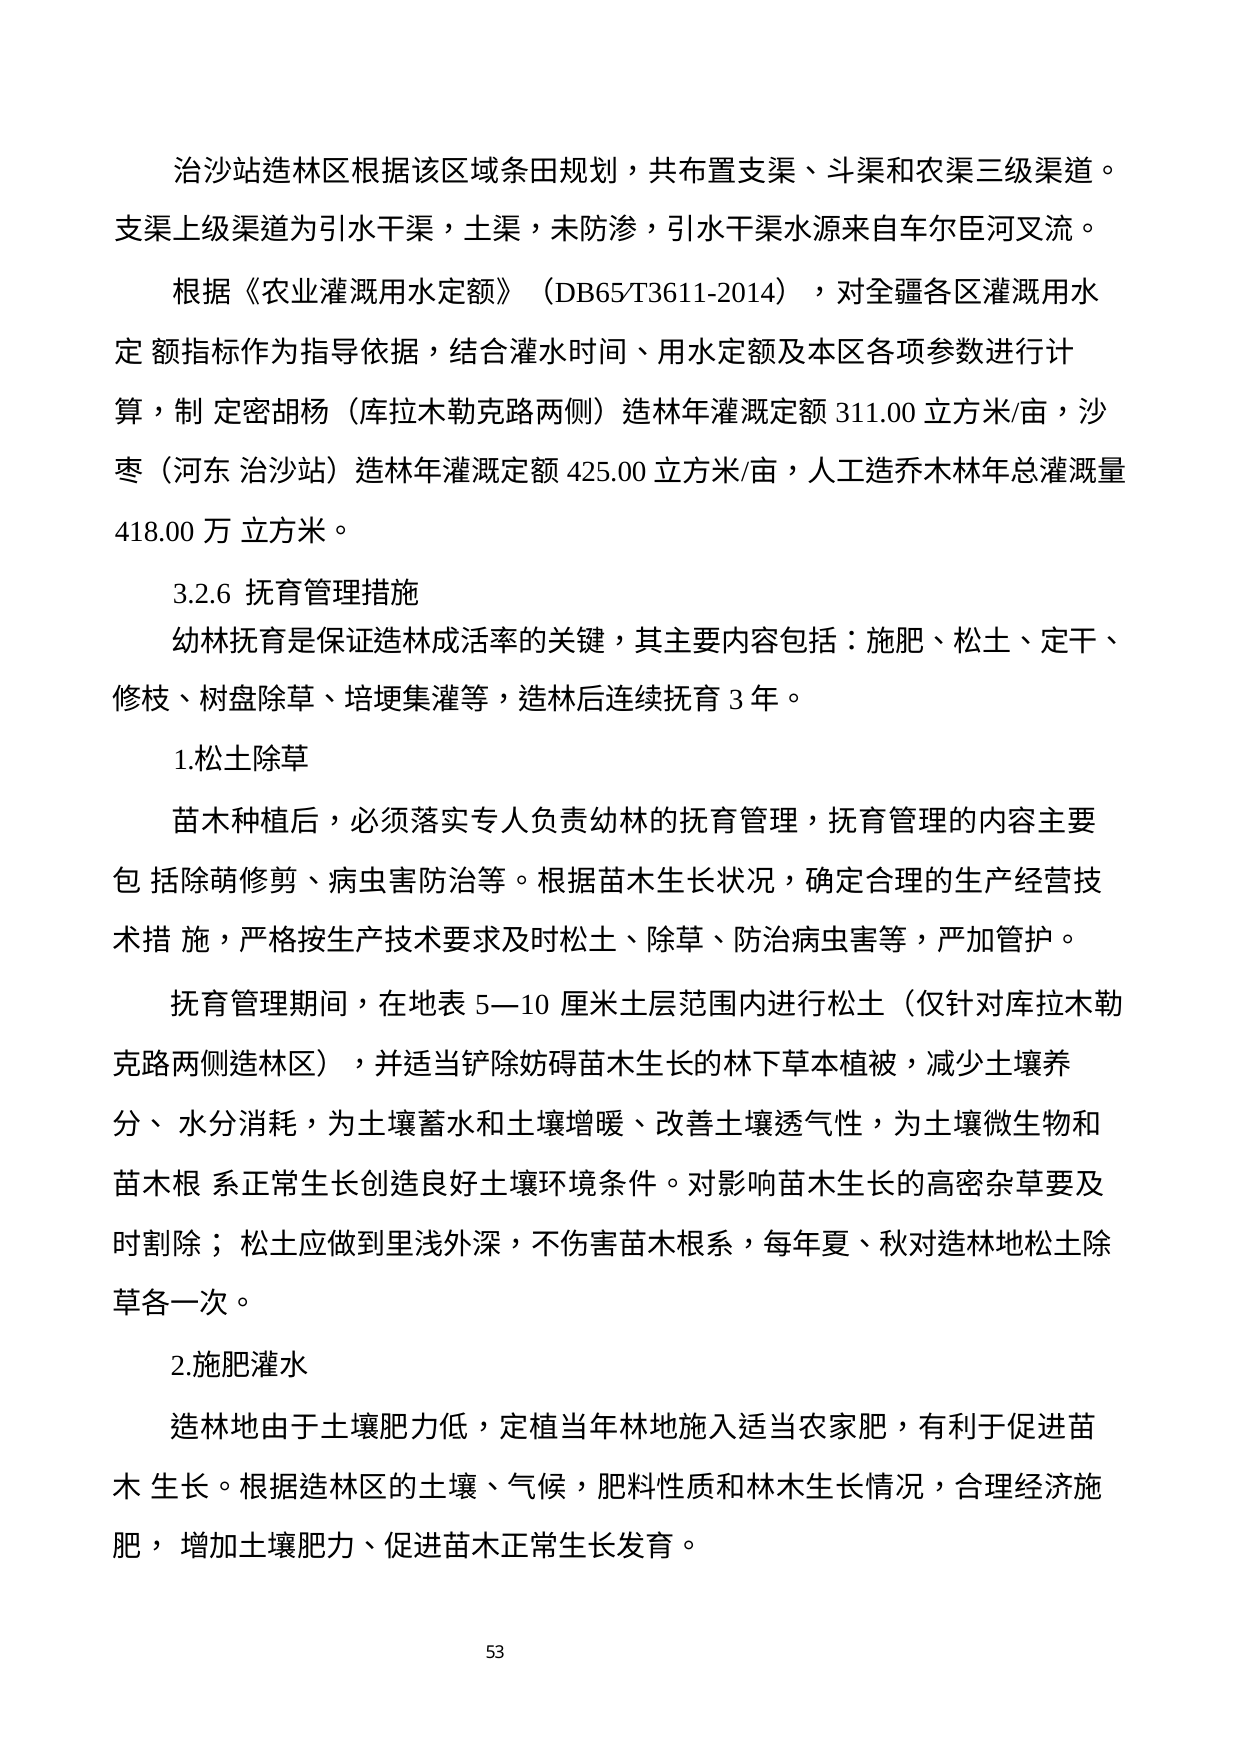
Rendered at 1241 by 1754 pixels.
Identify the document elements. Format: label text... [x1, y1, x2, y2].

text 3.2.6 抚育管理措施 [173, 575, 1128, 611]
text 治沙站造林区根据该区域条田规划，共布置支渠、斗渠和农渠三级渠道。 支渠上级渠道为引水干渠，土渠，未防渗，引水干渠水源来自车尔臣河叉流。 [114, 150, 1123, 248]
text 1.松土除草 [173, 741, 1128, 777]
text 造林地由于土壤肥力低，定植当年林地施入适当农家肥，有利于促进苗木 生长。根据造林区的土壤、气候，肥料性质和林木生长情况，合理经济施肥， 增加土壤肥力、促进苗木正常生长发育。 [113, 1407, 1126, 1565]
text 2.施肥灌水 [170, 1347, 1128, 1383]
text 根据《农业灌溉用水定额》（DB65∕T3611-2014），对全疆各区灌溉用水定 额指标作为指导依据，结合灌水时间、用水定额及本区各项参数进行计算，制 定密胡杨（库拉木勒克路两侧）造林年灌溉定额 311.00 立方米/亩，沙枣（河东 治沙站）造林年灌溉定额 425.00 立方米/亩，人工造乔木林年总灌溉量 418.00 万 立方米。 [114, 271, 1127, 550]
text 苗木种植后，必须落实专人负责幼林的抚育管理，抚育管理的内容主要包 括除萌修剪、病虫害防治等。根据苗木生长状况，确定合理的生产经营技术措 施，严格按生产技术要求及时松土、除草、防治病虫害等，严加管护。 [112, 801, 1126, 959]
text 幼林抚育是保证造林成活率的关键，其主要内容包括：施肥、松土、定干、 修枝、树盘除草、培埂集灌等，造林后连续抚育 3 年。 [113, 620, 1127, 718]
text 抚育管理期间，在地表 5—10 厘米土层范围内进行松土（仅针对库拉木勒 克路两侧造林区），并适当铲除妨碍苗木生长的林下草本植被，减少土壤养分、 水分消耗，为土壤蓄水和土壤增暖、改善土壤透气性，为土壤微生物和苗木根 系正常生长创造良好土壤环境条件。对影响苗木生长的高密杂草要及时割除； 松土应做到里浅外深，不伤害苗木根系，每年夏、秋对造林地松土除草各一次。 [113, 983, 1128, 1322]
